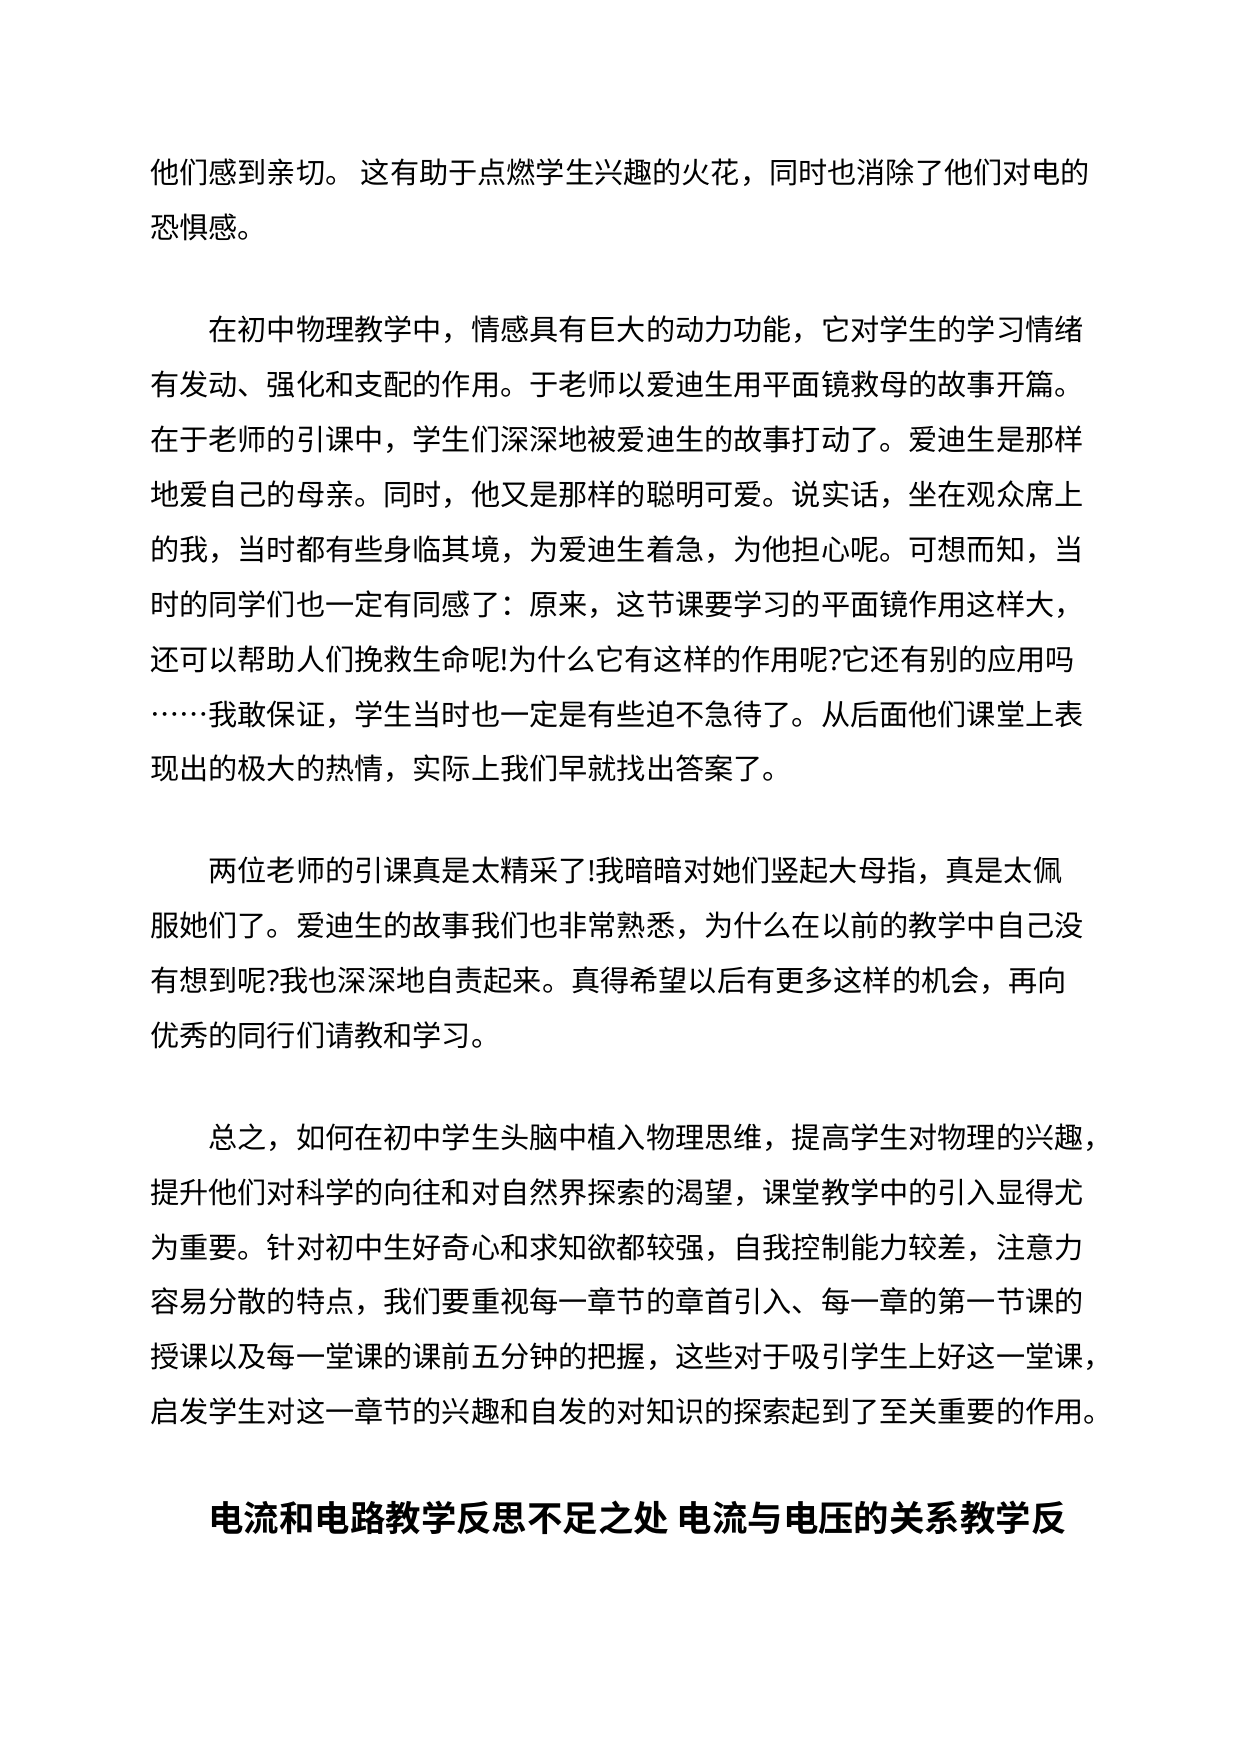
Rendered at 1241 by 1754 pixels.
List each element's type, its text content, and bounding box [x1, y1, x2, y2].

text 两位老师的引课真是太精采了!我暗暗对她们竖起大母指，真是太佩服她们了。爱迪生的故事我们也非常熟悉，为什么在以前的教学中自己没有想到呢?我也深深地自责起来。真得希望以后有更多这样的机会，再向优秀的同行们请教和学习。 [150, 848, 1090, 1055]
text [150, 150, 1090, 247]
text 在初中物理教学中，情感具有巨大的动力功能，它对学生的学习情绪有发动、强化和支配的作用。于老师以爱迪生用平面镜救母的故事开篇。在于老师的引课中，学生们深深地被爱迪生的故事打动了。爱迪生是那样地爱自己的母亲。同时，他又是那样的聪明可爱。说实话，坐在观众席上的我，当时都有些身临其境，为爱迪生着急，为他担心呢。可想而知，当时的同学们也一定有同感了：原来，这节课要学习的平面镜作用这样大，还可以帮助人们挽救生命呢!为什么它有这样的作用呢?它还有别的应用吗……我敢保证，学生当时也一定是有些迫不急待了。从后面他们课堂上表现出的极大的热情，实际上我们早就找出答案了。 [150, 307, 1090, 788]
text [150, 1491, 1090, 1542]
text 总之，如何在初中学生头脑中植入物理思维，提高学生对物理的兴趣，提升他们对科学的向往和对自然界探索的渴望，课堂教学中的引入显得尤为重要。针对初中生好奇心和求知欲都较强，自我控制能力较差，注意力容易分散的特点，我们要重视每一章节的章首引入、每一章的第一节课的授课以及每一堂课的课前五分钟的把握，这些对于吸引学生上好这一堂课，启发学生对这一章节的兴趣和自发的对知识的探索起到了至关重要的作用。 [150, 1114, 1090, 1431]
